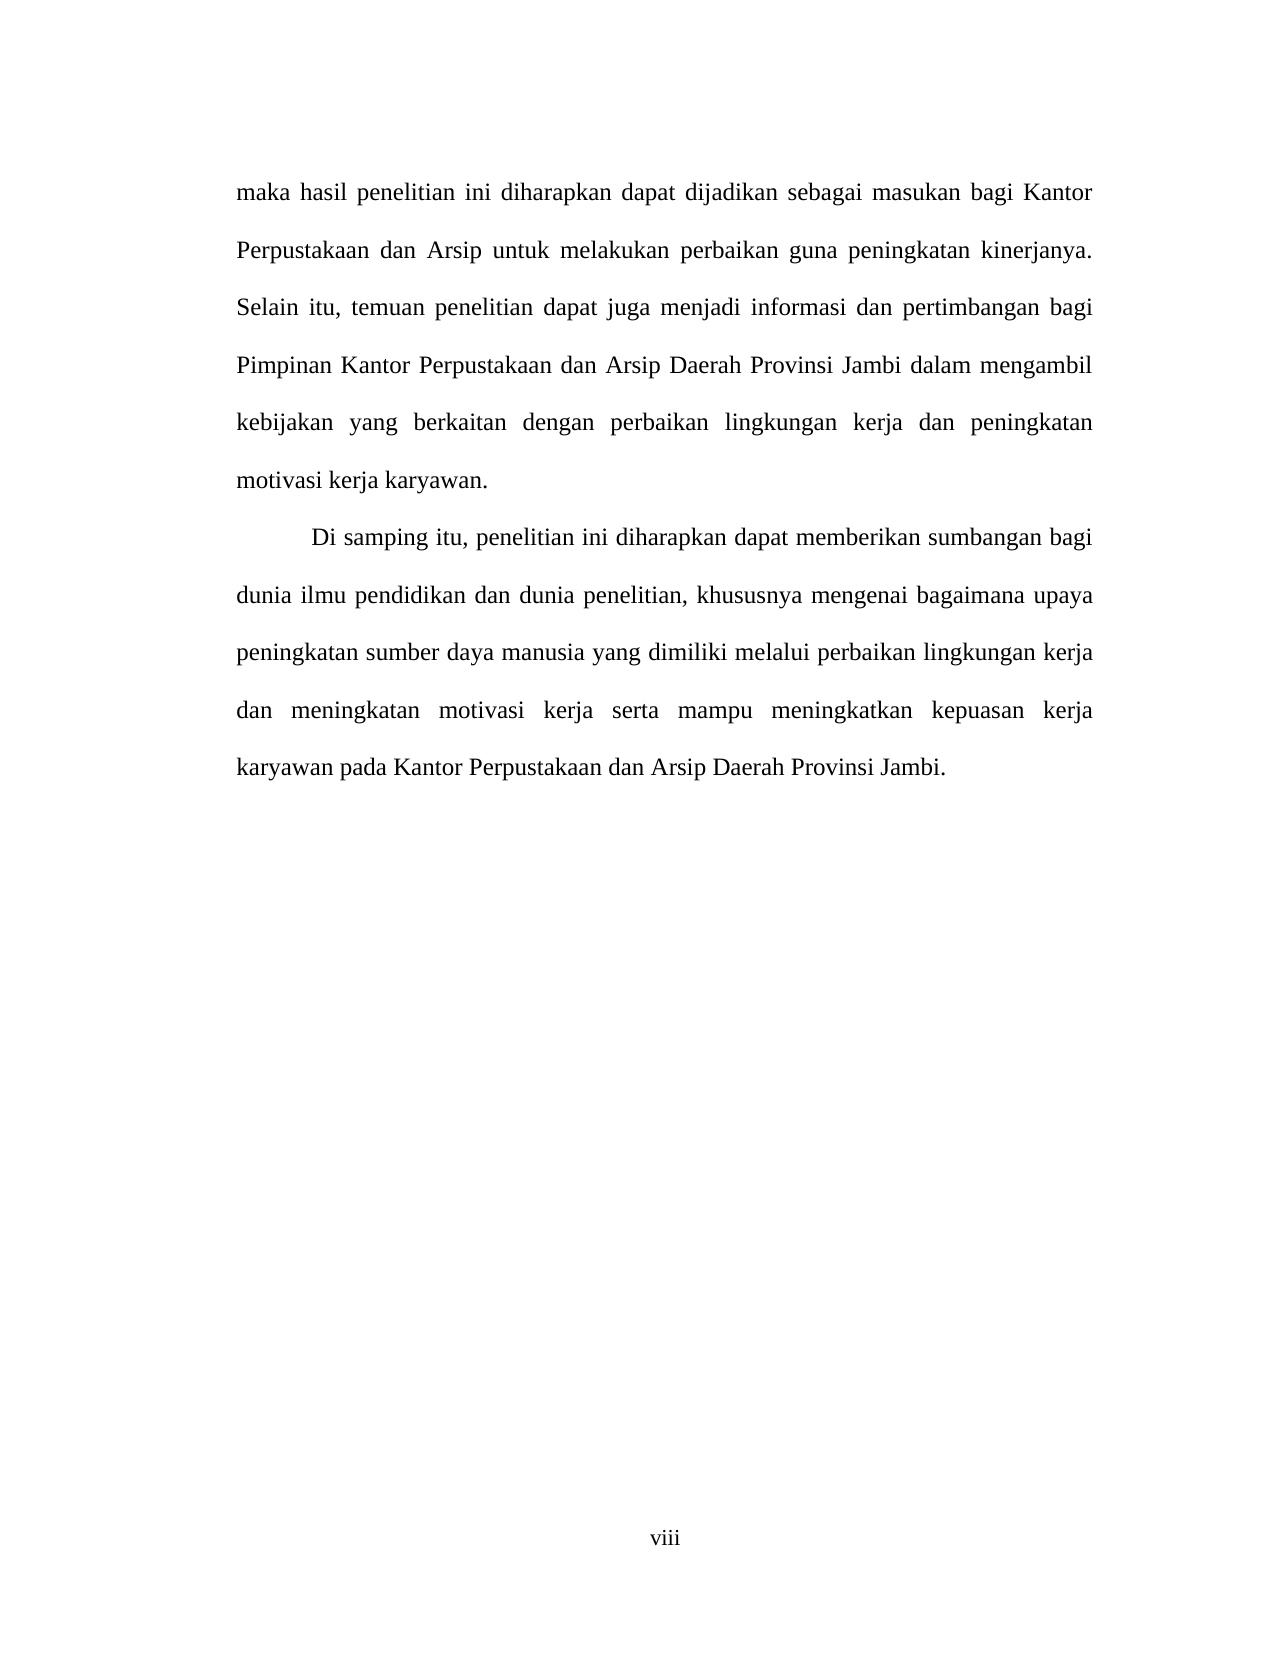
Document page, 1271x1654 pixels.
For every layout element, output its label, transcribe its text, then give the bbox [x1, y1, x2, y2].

text Di samping itu, penelitian ini diharapkan dapat memberikan sumbangan bagi dunia ilmu pendidikan dan dunia penelitian, khususnya mengenai bagaimana upaya peningkatan sumber daya manusia yang dimiliki melalui perbaikan lingkungan kerja dan meningkatan motivasi kerja serta mampu meningkatkan kepuasan kerja karyawan pada Kantor Perpustakaan dan Arsip Daerah Provinsi Jambi. [236, 522, 1094, 781]
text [236, 177, 1094, 493]
